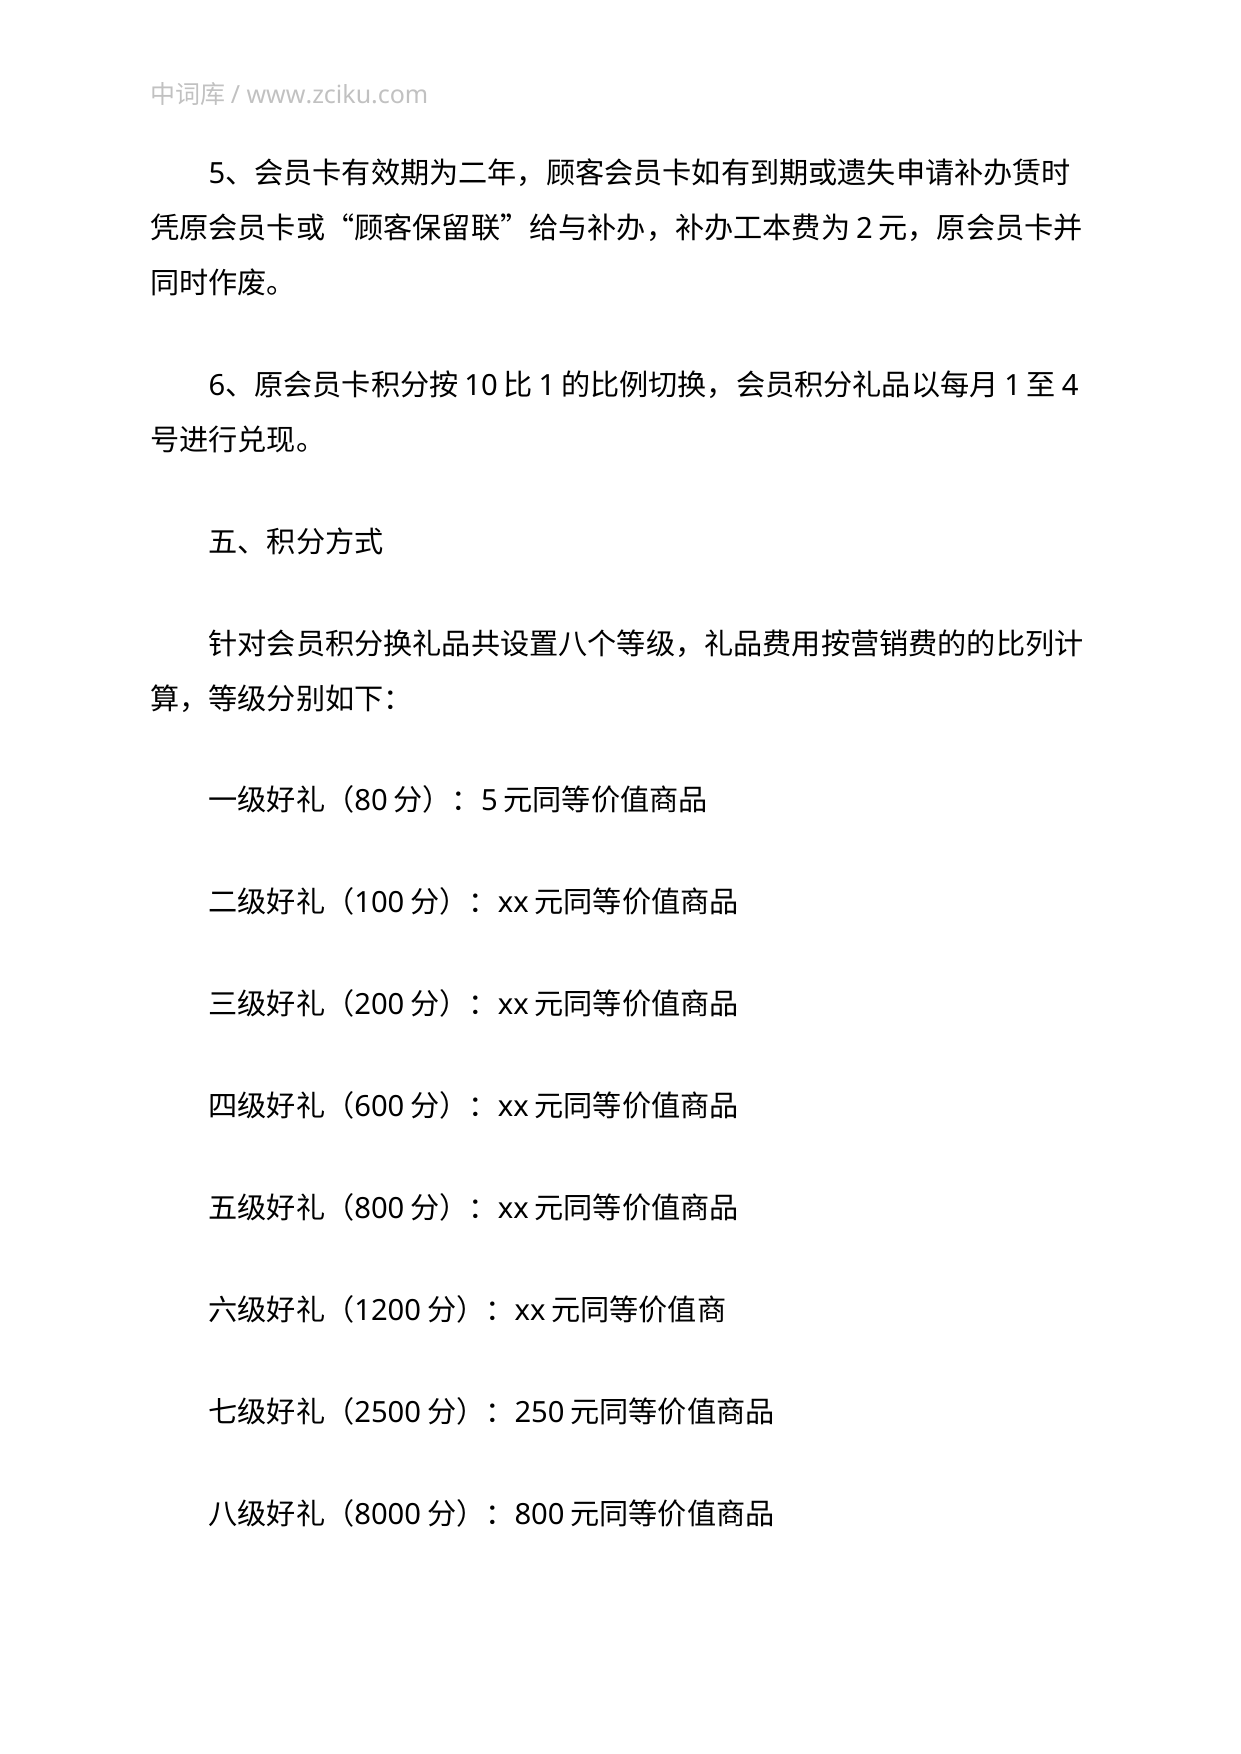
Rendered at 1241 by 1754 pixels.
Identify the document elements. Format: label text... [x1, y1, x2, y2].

text 七级好礼（2500分）：250元同等价值商品 [150, 1389, 1090, 1431]
text 五级好礼（800分）：xx元同等价值商品 [150, 1185, 1090, 1227]
text 五、积分方式 [150, 518, 1090, 561]
text 八级好礼（8000分）：800元同等价值商品 [150, 1491, 1090, 1533]
text 二级好礼（100分）：xx元同等价值商品 [150, 879, 1090, 921]
text 六级好礼（1200分）：xx元同等价值商 [150, 1287, 1090, 1329]
text 针对会员积分换礼品共设置八个等级，礼品费用按营销费的的比列计算，等级分别如下： [150, 620, 1090, 717]
text 一级好礼（80分）：5元同等价值商品 [150, 777, 1090, 819]
text 四级好礼（600分）：xx元同等价值商品 [150, 1083, 1090, 1125]
text 5、会员卡有效期为二年，顾客会员卡如有到期或遗失申请补办赁时凭原会员卡或“顾客保留联”给与补办，补办工本费为2元，原会员卡并同时作废。 [150, 150, 1090, 302]
text 6、原会员卡积分按10比1的比例切换，会员积分礼品以每月1至4号进行兑现。 [150, 362, 1090, 459]
text 三级好礼（200分）：xx元同等价值商品 [150, 981, 1090, 1023]
